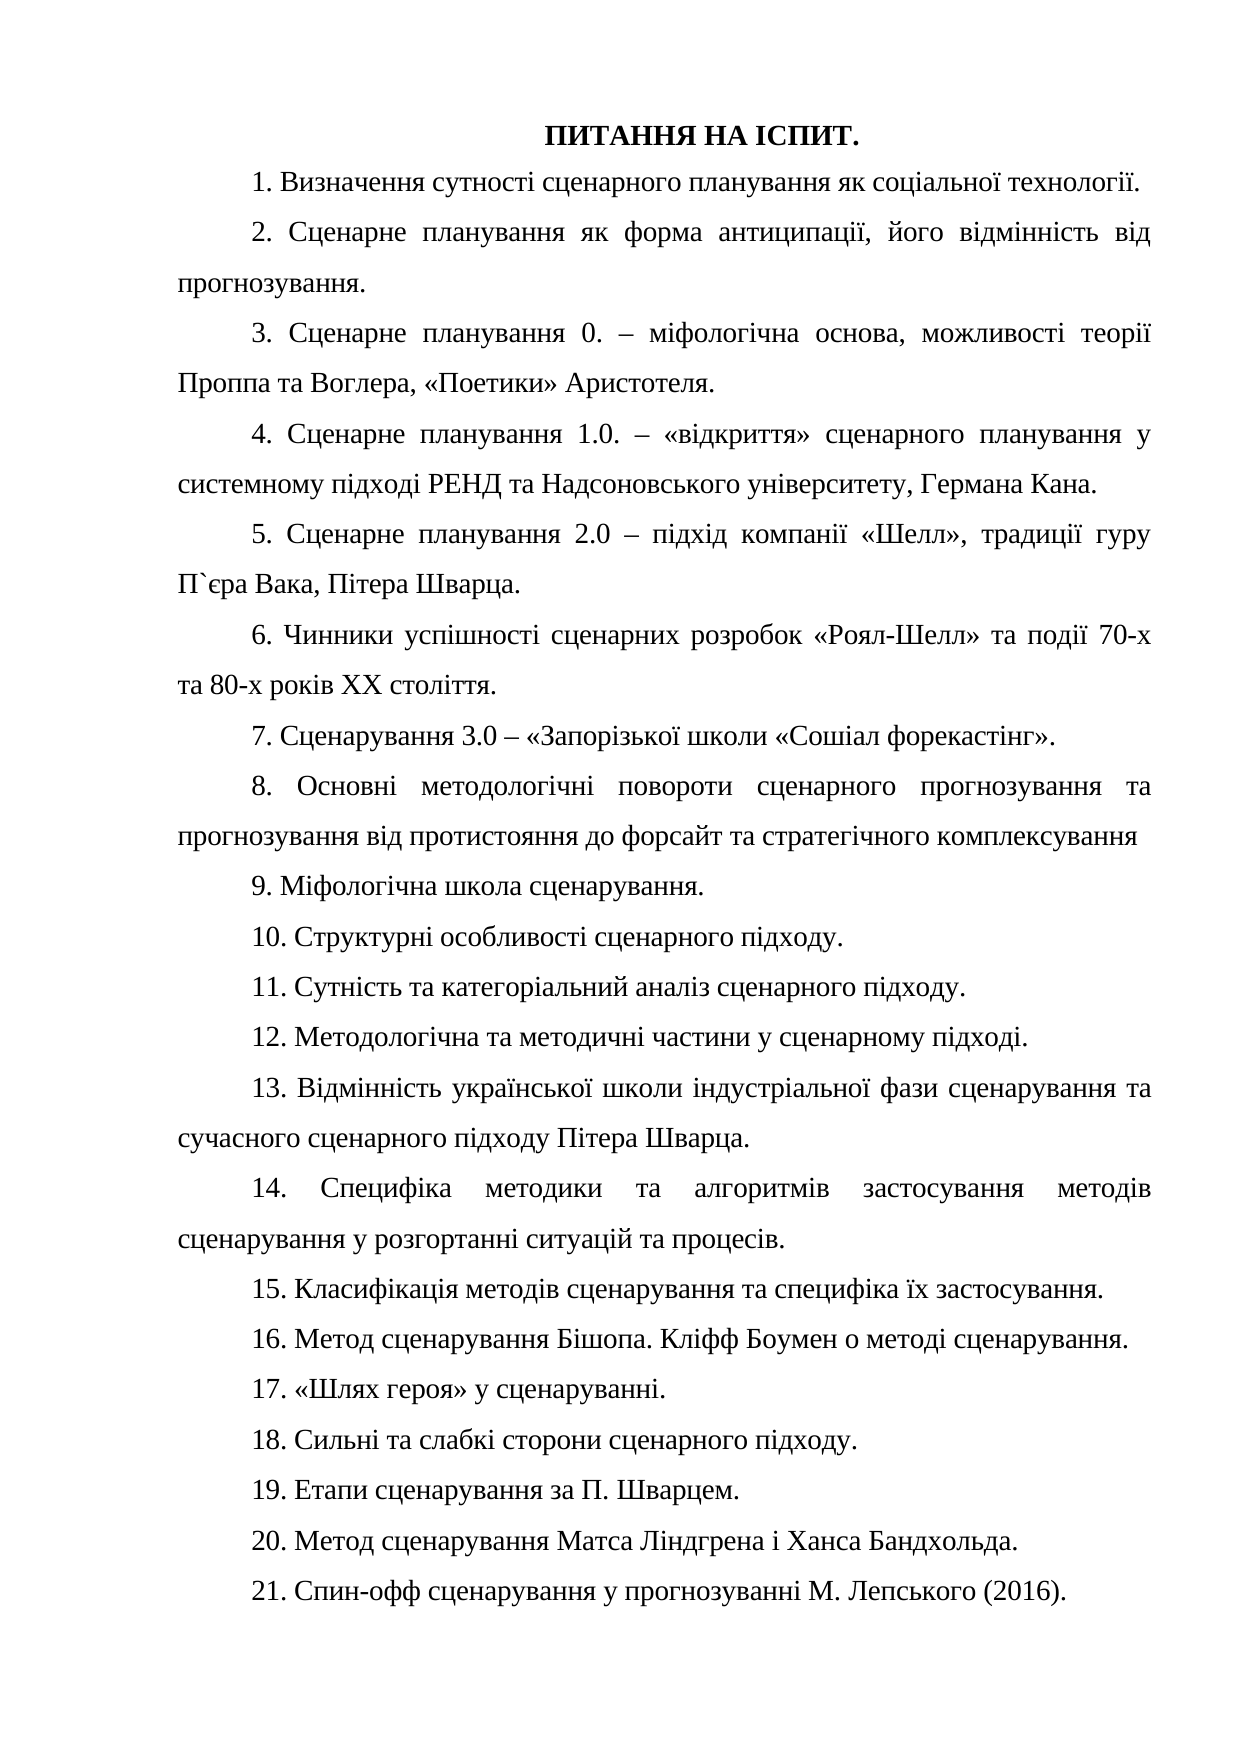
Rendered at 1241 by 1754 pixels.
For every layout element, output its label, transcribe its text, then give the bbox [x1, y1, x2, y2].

text 16. Метод сценарування Бішопа. Кліфф Боумен о методі сценарування. [177, 1321, 1152, 1355]
text 9. Міфологічна школа сценарування. [177, 868, 1152, 902]
text 18. Сильні та слабкі сторони сценарного підходу. [177, 1422, 1152, 1456]
list 8. Основні методологічні повороти сценарного прогнозування та прогнозування від протистояння до форсайт та стратегічного комплексування [177, 768, 1152, 852]
list 5. Сценарне планування 2.0 – підхід компанії «Шелл», традиції гуру П`єра Вака, Пітера Шварца. [177, 516, 1152, 600]
text 17. «Шлях героя» у сценаруванні. [177, 1372, 1152, 1405]
text 1. Визначення сутності сценарного планування як соціальної технології. [177, 164, 1152, 198]
text 13. Відмінність української школи індустріальної фази сценарування та сучасного сценарного підходу Пітера Шварца. [177, 1070, 1152, 1154]
list 6. Чинники успішності сценарних розробок «Роял-Шелл» та події 70-х та 80-х років ХХ століття. [177, 617, 1152, 701]
list 4. Сценарне планування 1.0. – «відкриття» сценарного планування у системному підході РЕНД та Надсоновського університету, Германа Кана. [177, 416, 1152, 499]
text 12. Методологічна та методичні частини у сценарному підході. [177, 1019, 1152, 1053]
text 19. Етапи сценарування за П. Шварцем. [177, 1472, 1152, 1506]
text 20. Метод сценарування Матса Ліндгрена і Ханса Бандхольда. [177, 1523, 1152, 1556]
text 21. Спин-офф сценарування у прогнозуванні М. Лепського (2016). [177, 1573, 1152, 1606]
text 11. Сутність та категоріальний аналіз сценарного підходу. [177, 969, 1152, 1003]
text 10. Структурні особливості сценарного підходу. [177, 919, 1152, 952]
subtitle ПИТАННЯ НА ІСПИТ. [177, 118, 1152, 152]
text 15. Класифікація методів сценарування та специфіка їх застосування. [177, 1271, 1152, 1304]
text 14. Специфіка методики та алгоритмів застосування методів сценарування у розгортанні ситуацій та процесів. [177, 1170, 1152, 1254]
list 2. Сценарне планування як форма антиципації, його відмінність від прогнозування. [177, 214, 1152, 298]
list 7. Сценарування 3.0 – «Запорізької школи «Сошіал форекастінг». [177, 718, 1152, 751]
list 3. Сценарне планування 0. – міфологічна основа, можливості теорії Проппа та Воглера, «Поетики» Аристотеля. [177, 315, 1152, 399]
